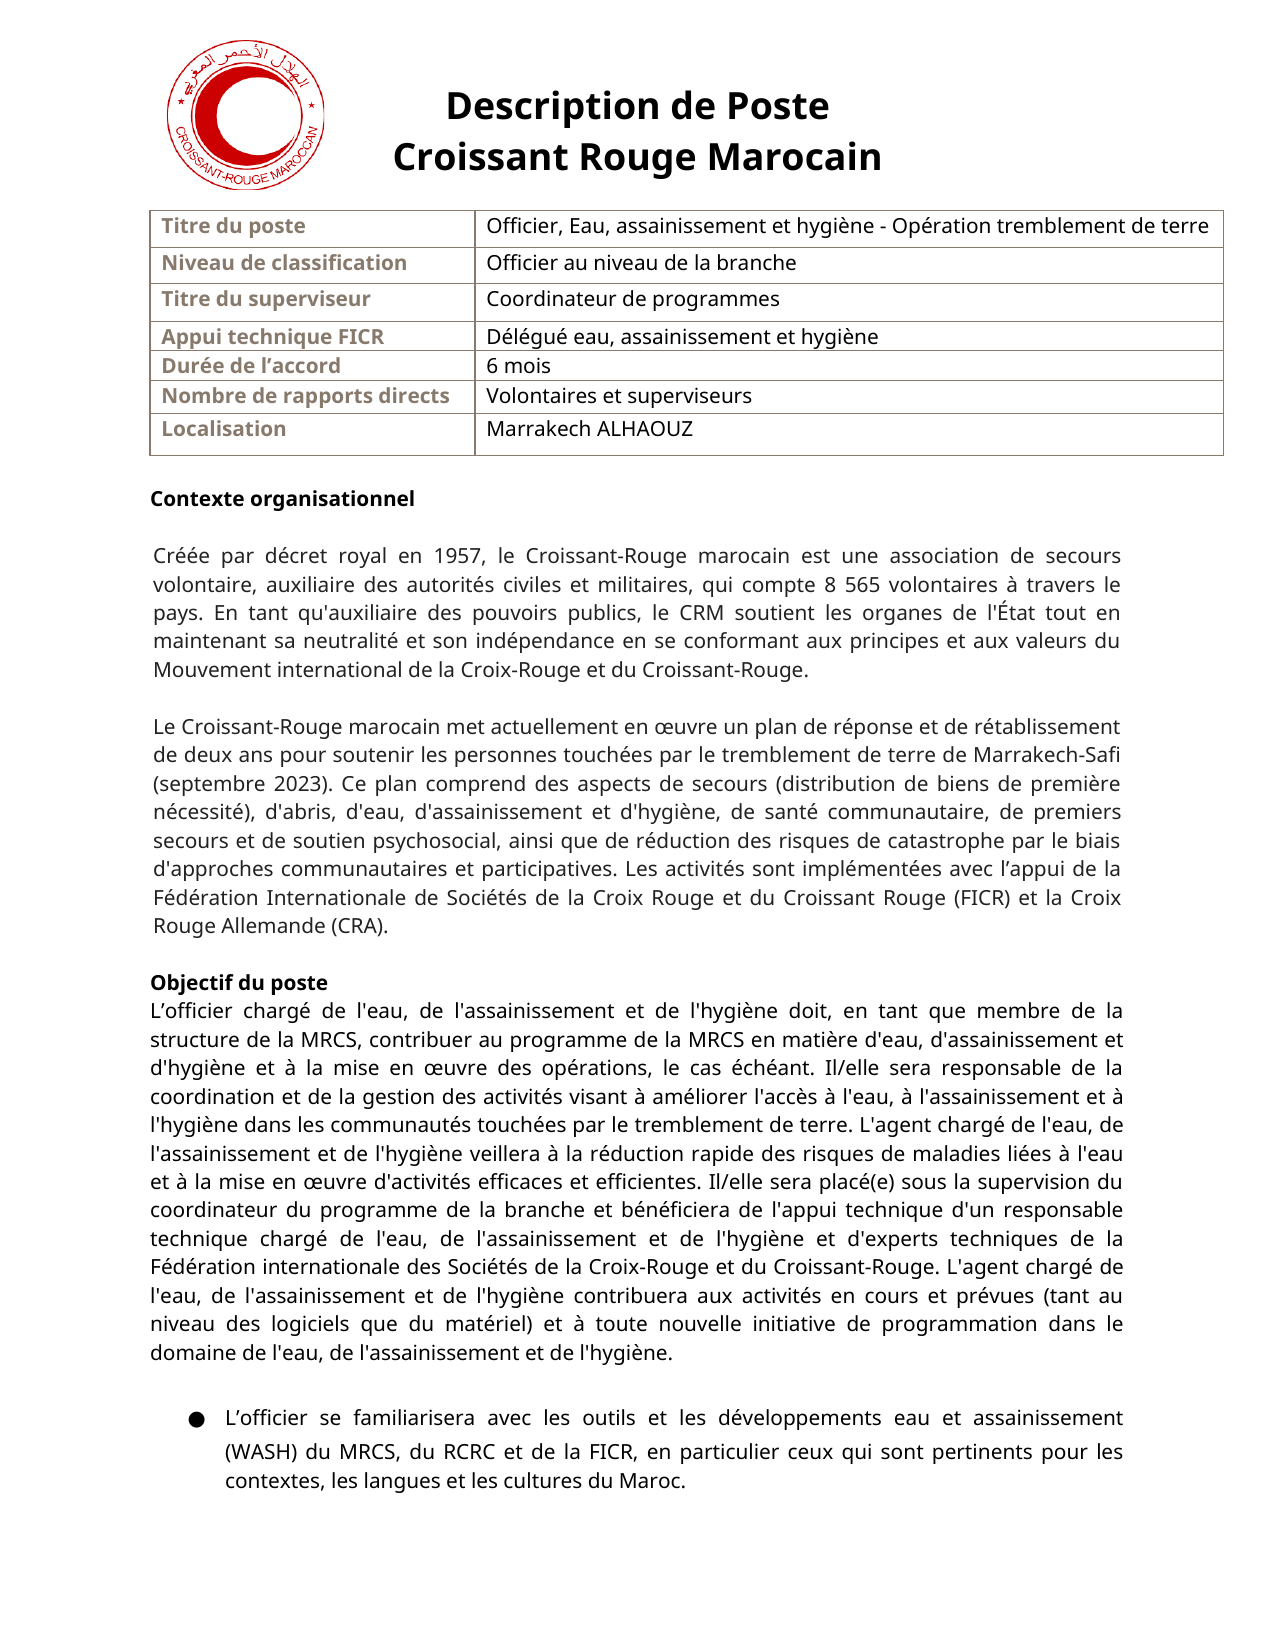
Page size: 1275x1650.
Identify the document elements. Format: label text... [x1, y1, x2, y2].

text Contexte organisationnel [150, 484, 1125, 513]
table_cell 6 mois [476, 351, 1223, 380]
table_cell Appui technique FICR [151, 322, 474, 350]
text L’officier chargé de l'eau, de l'assainissement et de l'hygiène doit, en tant que membre de la structure de la MRCS, contribuer au programme de la MRCS en matière d'eau, d'assainissement et d'hygiène et à la mise en œuvre des opérations, le cas échéant. Il/elle sera responsable de la coordination et de la gestion des activités visant à améliorer l'accès à l'eau, à l'assainissement et à l'hygiène dans les communautés touchées par le tremblement de terre. L'agent chargé de l'eau, de l'assainissement et de l'hygiène veillera à la réduction rapide des risques de maladies liées à l'eau et à la mise en œuvre d'activités efficaces et efficientes. Il/elle sera placé(e) sous la supervision du coordinateur du programme de la branche et bénéficiera de l'appui technique d'un responsable technique chargé de l'eau, de l'assainissement et de l'hygiène et d'experts techniques de la Fédération internationale des Sociétés de la Croix-Rouge et du Croissant-Rouge. L'agent chargé de l'eau, de l'assainissement et de l'hygiène contribuera aux activités en cours et prévues (tant au niveau des logiciels que du matériel) et à toute nouvelle initiative de programmation dans le domaine de l'eau, de l'assainissement et de l'hygiène. [150, 997, 1125, 1366]
text Le Croissant-Rouge marocain met actuellement en œuvre un plan de réponse et de rétablissement de deux ans pour soutenir les personnes touchées par le tremblement de terre de Marrakech-Safi (septembre 2023). Ce plan comprend des aspects de secours (distribution de biens de première nécessité), d'abris, d'eau, d'assainissement et d'hygiène, de santé communautaire, de premiers secours et de soutien psychosocial, ainsi que de réduction des risques de catastrophe par le biais d'approches communautaires et participatives. Les activités sont implémentées avec l’appui de la Fédération Internationale de Sociétés de la Croix Rouge et du Croissant Rouge (FICR) et la Croix Rouge Allemande (CRA). [153, 712, 1122, 940]
text Objectif du poste [150, 968, 1125, 997]
table_cell Durée de l’accord [151, 351, 474, 380]
table_header Titre du poste [151, 211, 474, 247]
picture [162, 36, 325, 190]
table_cell Niveau de classification [151, 248, 474, 283]
table_cell Localisation [151, 414, 474, 455]
table_cell Délégué eau, assainissement et hygiène [476, 322, 1223, 350]
table_header Officier, Eau, assainissement et hygiène - Opération tremblement de terre [476, 211, 1223, 247]
text Créée par décret royal en 1957, le Croissant-Rouge marocain est une association de secours volontaire, auxiliaire des autorités civiles et militaires, qui compte 8 565 volontaires à travers le pays. En tant qu'auxiliaire des pouvoirs publics, le CRM soutient les organes de l'État tout en maintenant sa neutralité et son indépendance en se conformant aux principes et aux valeurs du Mouvement international de la Croix-Rouge et du Croissant-Rouge. [153, 541, 1122, 683]
table_cell Marrakech ALHAOUZ [476, 414, 1223, 455]
table_cell Nombre de rapports directs [151, 381, 474, 413]
list L’officier se familiarisera avec les outils et les développements eau et assainissement (WASH) du MRCS, du RCRC et de la FICR, en particulier ceux qui sont pertinents pour les contextes, les langues et les cultures du Maroc. [187, 1395, 1125, 1494]
table_cell Titre du superviseur [151, 284, 474, 321]
table_cell Officier au niveau de la branche [476, 248, 1223, 283]
table_cell Coordinateur de programmes [476, 284, 1223, 321]
table_cell Volontaires et superviseurs [476, 381, 1223, 413]
